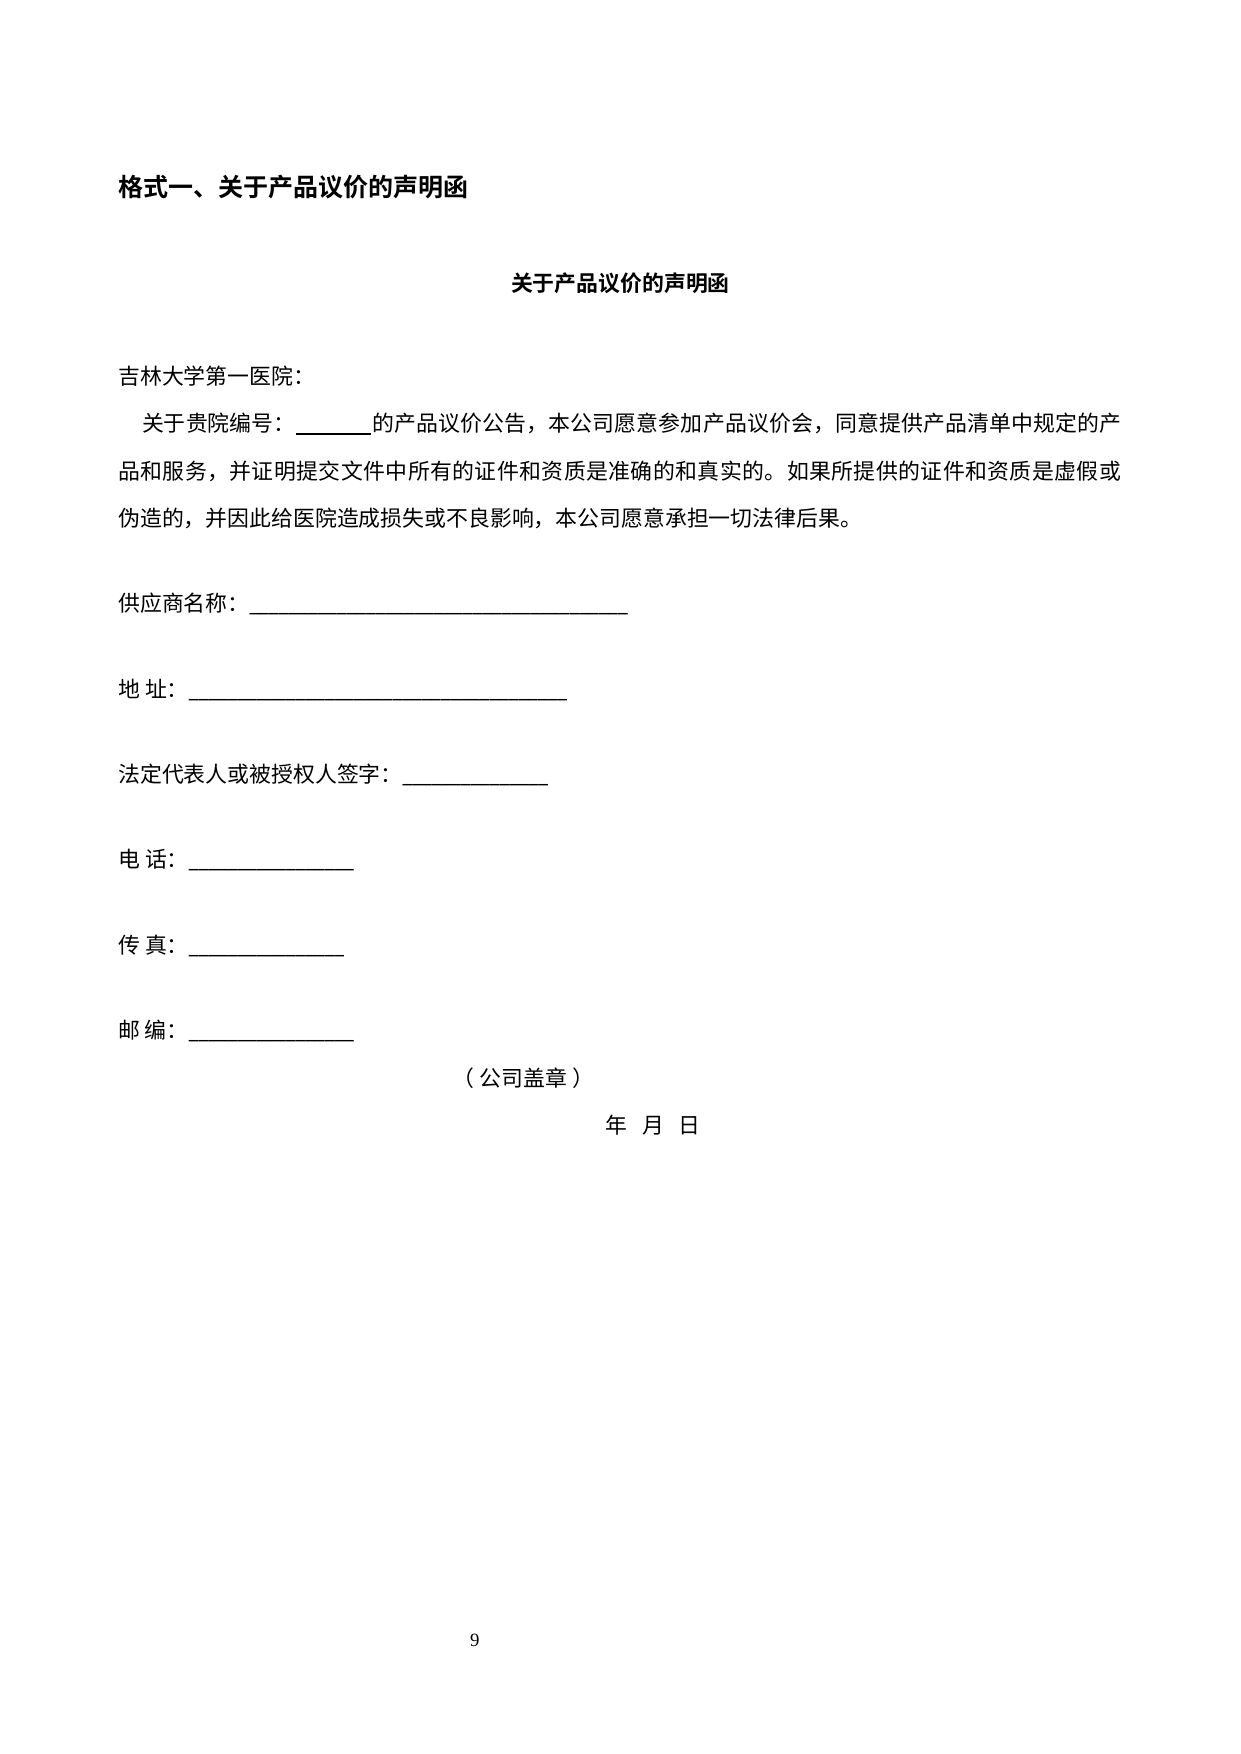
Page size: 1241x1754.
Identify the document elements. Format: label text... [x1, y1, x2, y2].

text 传 真：________________ [118, 928, 1122, 959]
text 关于产品议价的声明函 [118, 266, 1122, 298]
text 法定代表人或被授权人签字：_______________ [118, 757, 1122, 789]
text 地 址：_______________________________________ [118, 672, 1122, 703]
text 格式一、关于产品议价的声明函 [118, 150, 1122, 208]
text 吉林大学第一医院： [118, 359, 1122, 390]
text 关于贵院编号： 的产品议价公告，本公司愿意参加产品议价会，同意提供产品清单中规定的产品和服务，并证明提交文件中所有的证件和资质是准确的和真实的。如果所提供的证件和资质是虚假或伪造的，并因此给医院造成损失或不良影响，本公司愿意承担一切法律后果。 [118, 406, 1122, 533]
text 电 话：_________________ [118, 842, 1122, 874]
text 年 月 日 [118, 1108, 1122, 1140]
text 供应商名称：_______________________________________ [118, 586, 1122, 618]
text 邮 编：_________________ [118, 1013, 1122, 1045]
text （ 公司盖章 ） [118, 1061, 1122, 1092]
